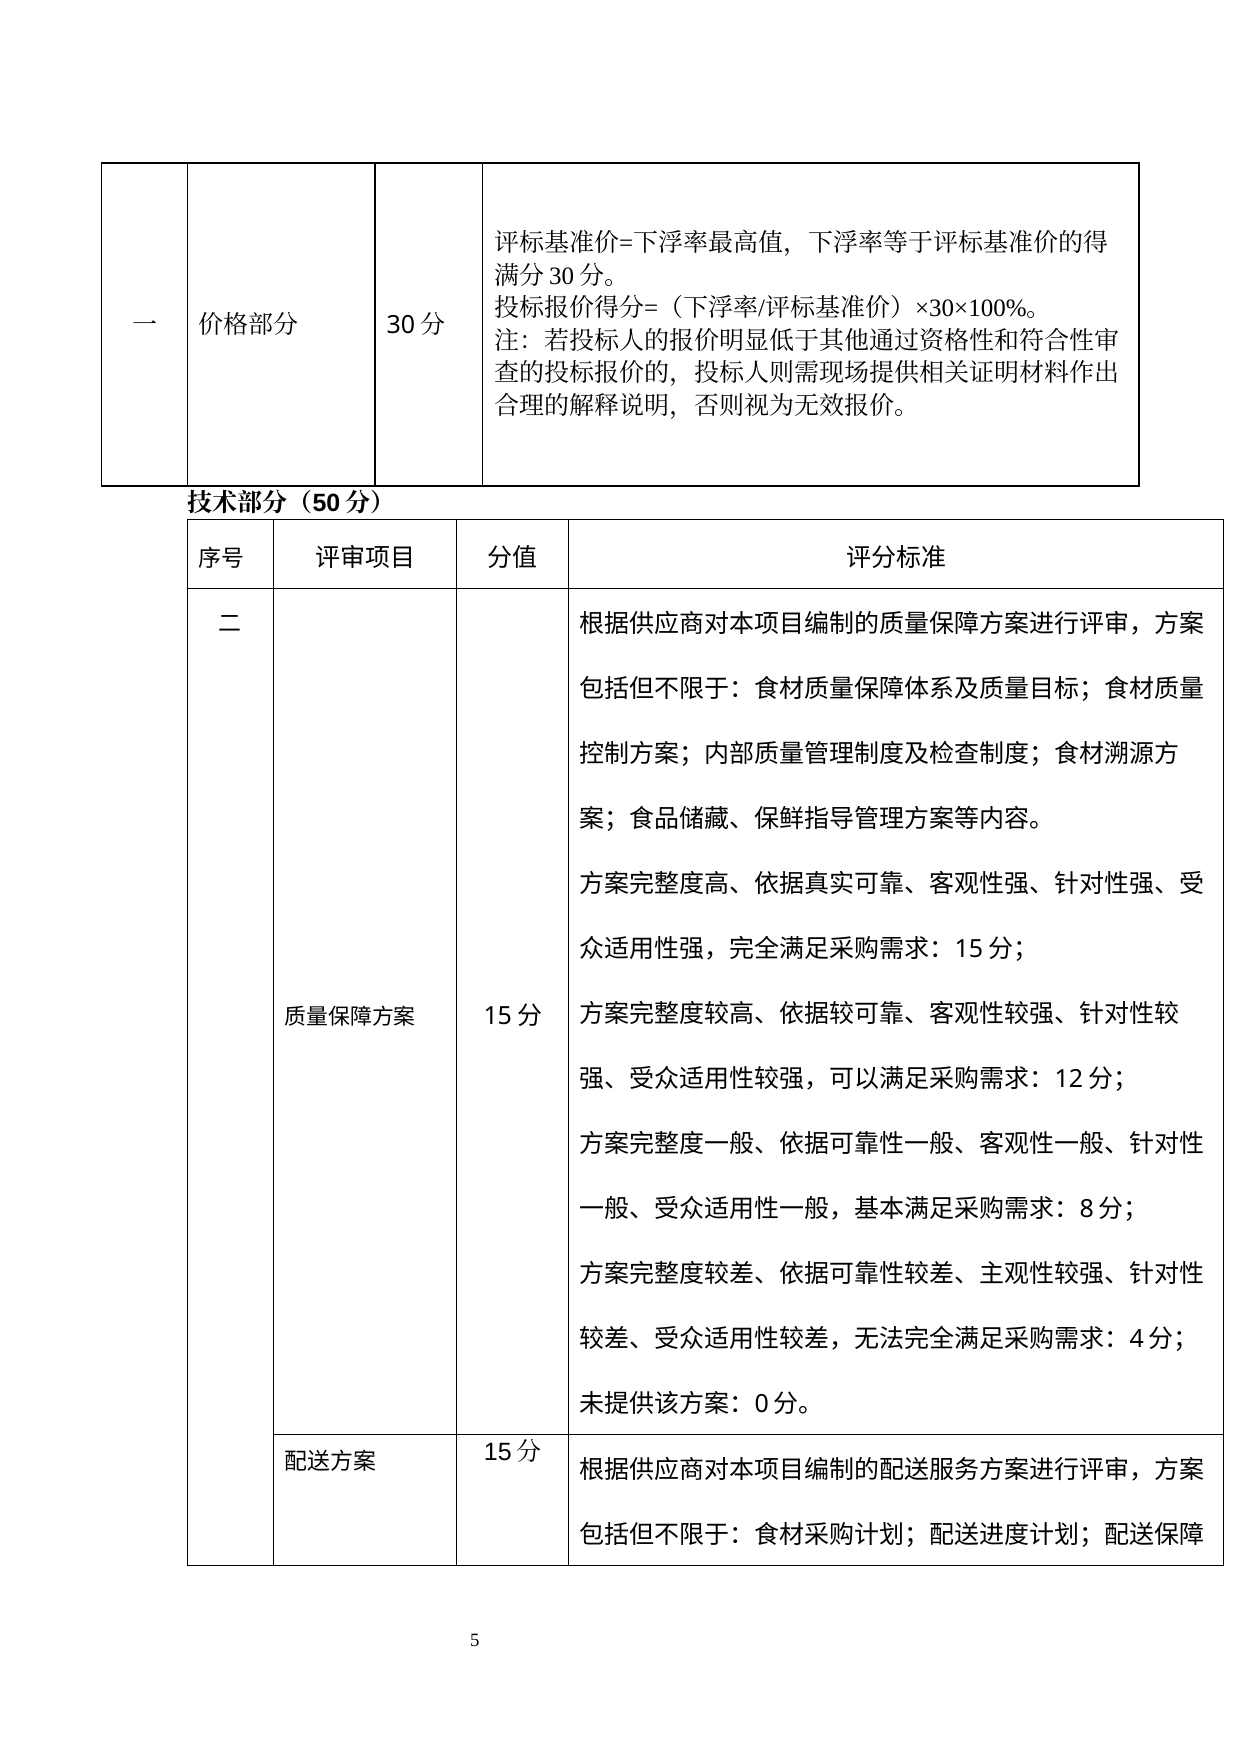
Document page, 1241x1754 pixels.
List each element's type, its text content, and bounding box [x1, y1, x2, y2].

table_cell 评标基准价=下浮率最高值，下浮率等于评标基准价的得满分30分。 投标报价得分=（下浮率/评标基准价）×30×100%。 注：若投标人的报价明显低于其他通过资格性和符合性审查的投标报价的，投标人则需现场提供相关证明材料作出合理的解释说明，否则视为无效报价。 [483, 164, 1138, 485]
table_cell 配送方案 [274, 1435, 456, 1565]
text 技术部分（50分） [187, 487, 1053, 519]
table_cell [569, 1435, 1223, 1565]
table_cell 二 [188, 589, 273, 1565]
table_cell 一 [102, 164, 187, 485]
table_header 序号 [188, 520, 273, 588]
table_cell 价格部分 [188, 164, 374, 485]
table_header 评审项目 [274, 520, 456, 588]
table_header 分值 [457, 520, 568, 588]
table_cell 30分 [376, 164, 482, 485]
table_cell 15分 [457, 1435, 568, 1565]
table_cell 15分 [457, 589, 568, 1434]
table_header 评分标准 [569, 520, 1223, 588]
table_cell 根据供应商对本项目编制的质量保障方案进行评审，方案包括但不限于：食材质量保障体系及质量目标；食材质量控制方案；内部质量管理制度及检查制度；食材溯源方案；食品储藏、保鲜指导管理方案等内容。 方案完整度高、依据真实可靠、客观性强、针对性强、受众适用性强，完全满足采购需求：15分； 方案完整度较高、依据较可靠、客观性较强、针对性较强、受众适用性较强，可以满足采购需求：12分； 方案完整度一般、依据可靠性一般、客观性一般、针对性一般、受众适用性一般，基本满足采购需求：8分； 方案完整度较差、依据可靠性较差、主观性较强、针对性较差、受众适用性较差，无法完全满足采购需求：4分； 未提供该方案：0分。 [569, 589, 1223, 1434]
table_cell 质量保障方案 [274, 589, 456, 1434]
